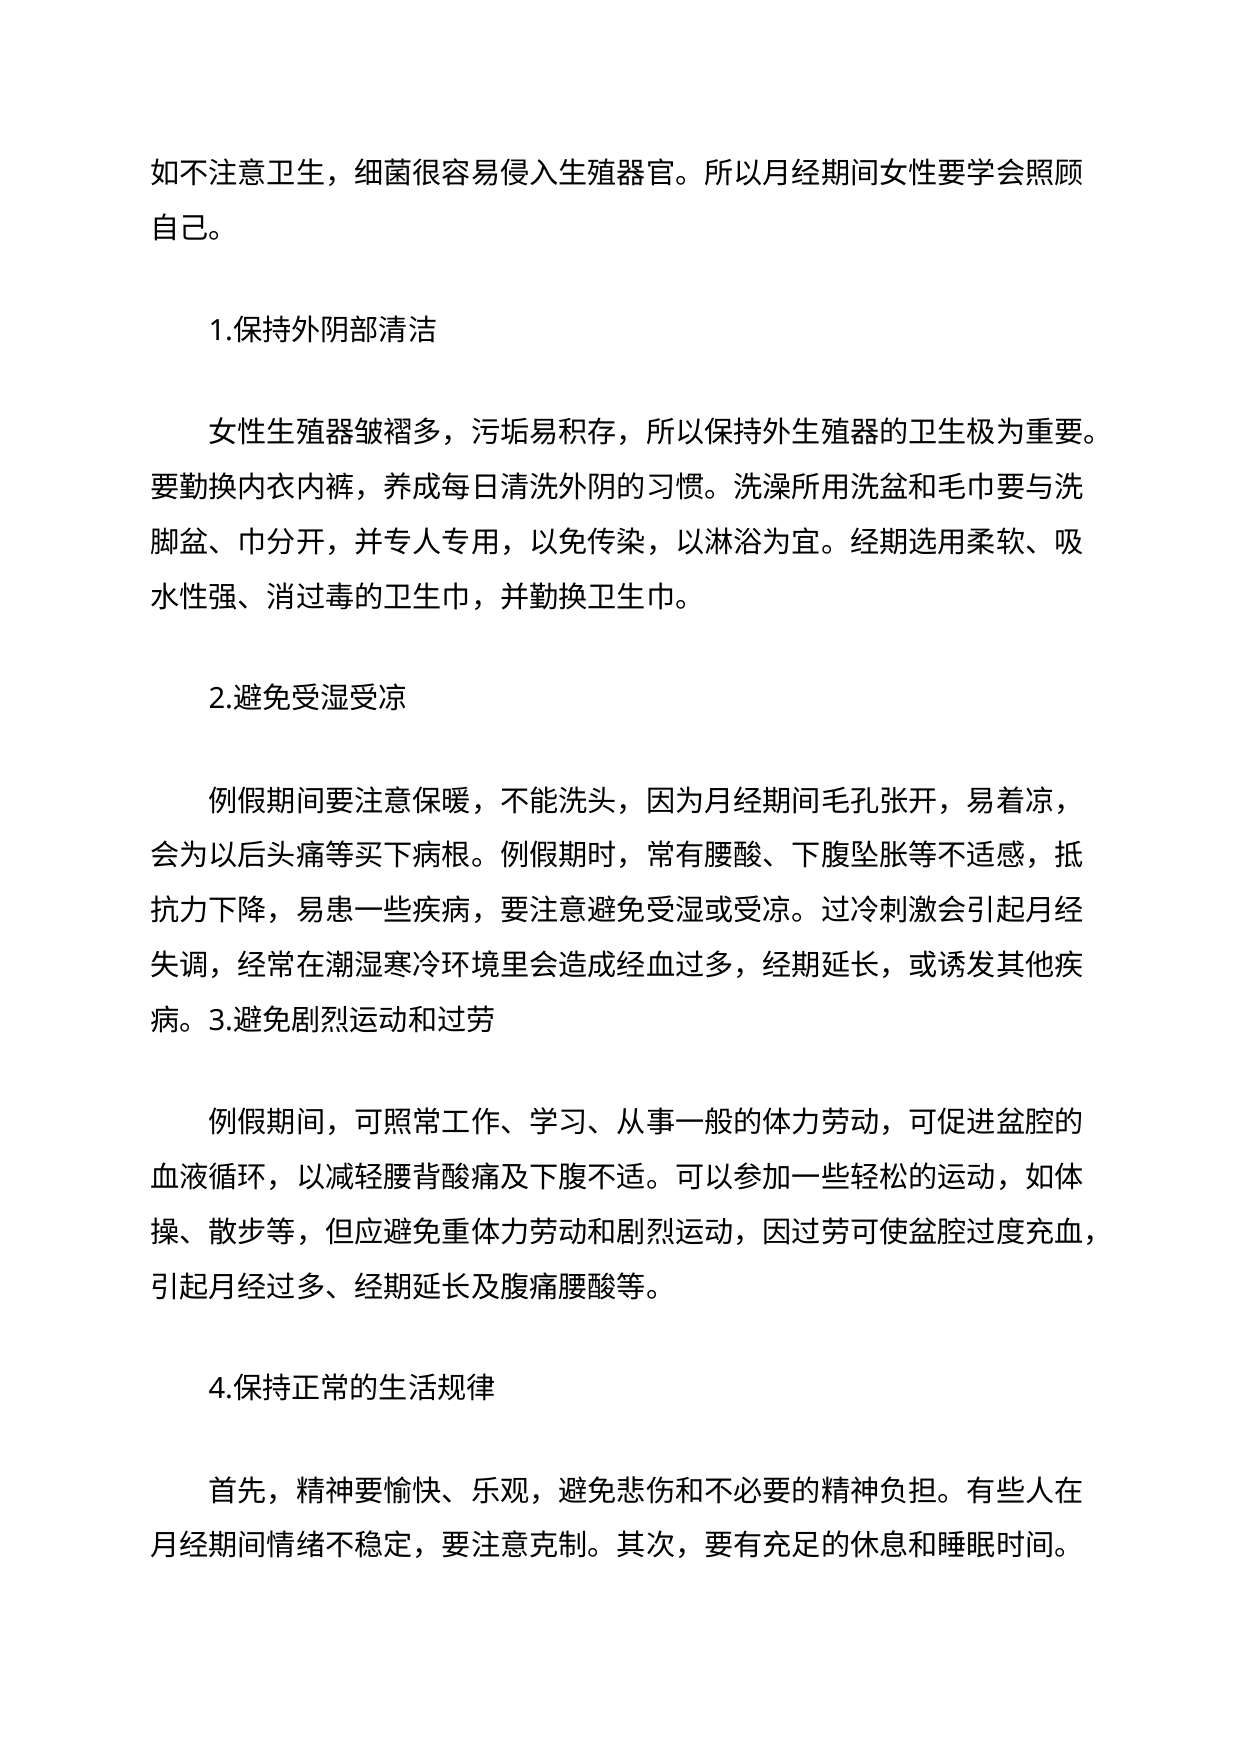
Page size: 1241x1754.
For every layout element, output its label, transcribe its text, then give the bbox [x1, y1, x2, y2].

text 1.保持外阴部清洁 [150, 307, 1090, 349]
text 女性生殖器皱褶多，污垢易积存，所以保持外生殖器的卫生极为重要。要勤换内衣内裤，养成每日清洗外阴的习惯。洗澡所用洗盆和毛巾要与洗脚盆、巾分开，并专人专用，以免传染，以淋浴为宜。经期选用柔软、吸水性强、消过毒的卫生巾，并勤换卫生巾。 [150, 409, 1090, 616]
text 例假期间，可照常工作、学习、从事一般的体力劳动，可促进盆腔的血液循环，以减轻腰背酸痛及下腹不适。可以参加一些轻松的运动，如体操、散步等，但应避免重体力劳动和剧烈运动，因过劳可使盆腔过度充血，引起月经过多、经期延长及腹痛腰酸等。 [150, 1099, 1090, 1306]
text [150, 1467, 1090, 1564]
text 2.避免受湿受凉 [150, 675, 1090, 717]
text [150, 150, 1090, 247]
text 例假期间要注意保暖，不能洗头，因为月经期间毛孔张开，易着凉，会为以后头痛等买下病根。例假期时，常有腰酸、下腹坠胀等不适感，抵抗力下降，易患一些疾病，要注意避免受湿或受凉。过冷刺激会引起月经失调，经常在潮湿寒冷环境里会造成经血过多，经期延长，或诱发其他疾病。3.避免剧烈运动和过劳 [150, 777, 1090, 1039]
text 4.保持正常的生活规律 [150, 1365, 1090, 1407]
